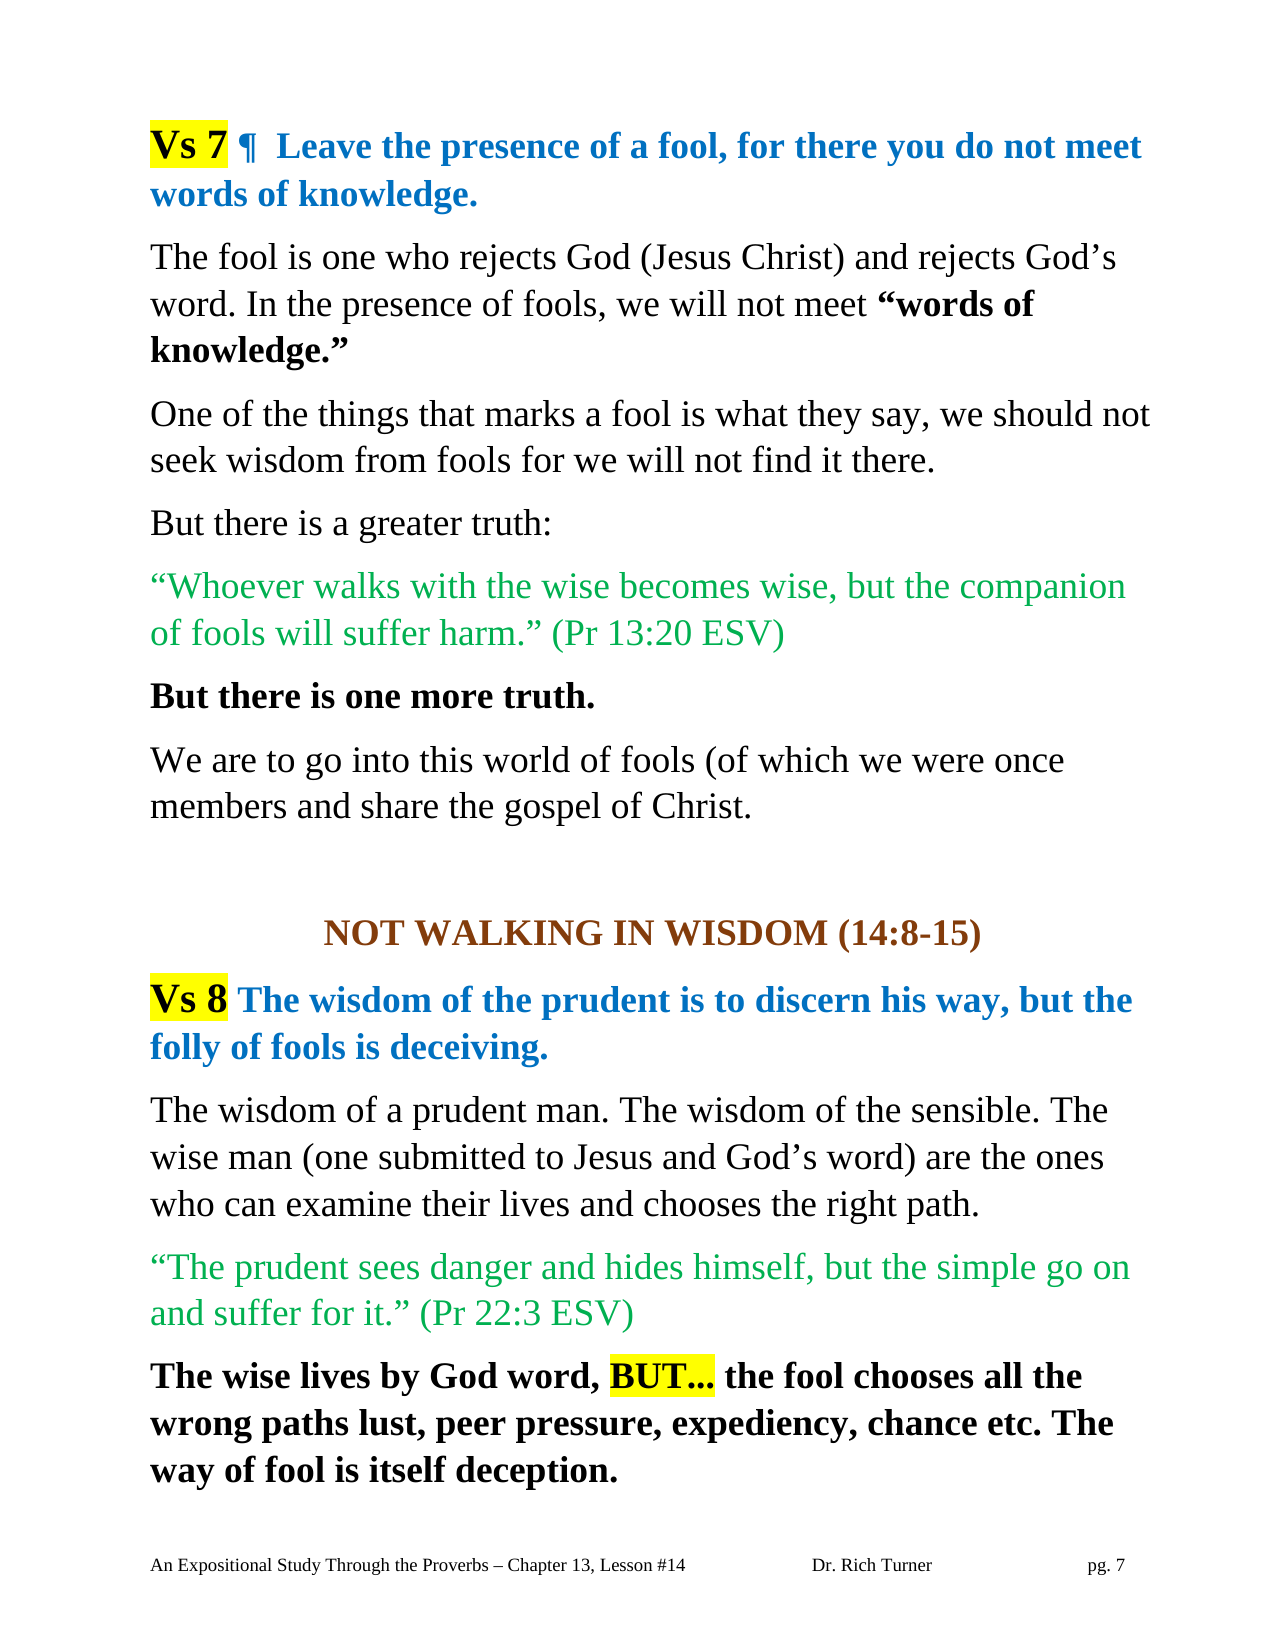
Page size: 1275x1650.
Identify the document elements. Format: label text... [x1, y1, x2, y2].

text We are to go into this world of fools (of which we were once members and share the gospel of Christ. [150, 737, 1155, 827]
text “Whoever walks with the wise becomes wise, but the companion of fools will suffer harm.” (Pr 13:20 ESV) [150, 564, 1155, 654]
text The fool is one who rejects God (Jesus Christ) and rejects God’s word. In the presence of fools, we will not meet “words of knowledge.” [150, 234, 1155, 371]
text Vs 7 ¶ Leave the presence of a fool, for there you do not meet words of knowledge. [150, 120, 1155, 214]
text The wise lives by God word, BUT... the fool chooses all the wrong paths lust, peer pressure, expediency, chance etc. The way of fool is itself deception. [150, 1354, 1155, 1490]
text NOT WALKING IN WISDOM (14:8-15) [150, 910, 1155, 953]
text But there is one more truth. [150, 674, 1155, 717]
text The wisdom of a prudent man. The wisdom of the sensible. The wise man (one submitted to Jesus and God’s word) are the ones who can examine their lives and chooses the right path. [150, 1088, 1155, 1224]
text But there is a greater truth: [150, 501, 1155, 544]
text One of the things that marks a fool is what they say, we should not seek wisdom from fools for we will not find it there. [150, 391, 1155, 481]
text “The prudent sees danger and hides himself, but the simple go on and suffer for it.” (Pr 22:3 ESV) [150, 1244, 1155, 1334]
text Vs 8 The wisdom of the prudent is to discern his way, but the folly of fools is deceiving. [150, 973, 1155, 1068]
